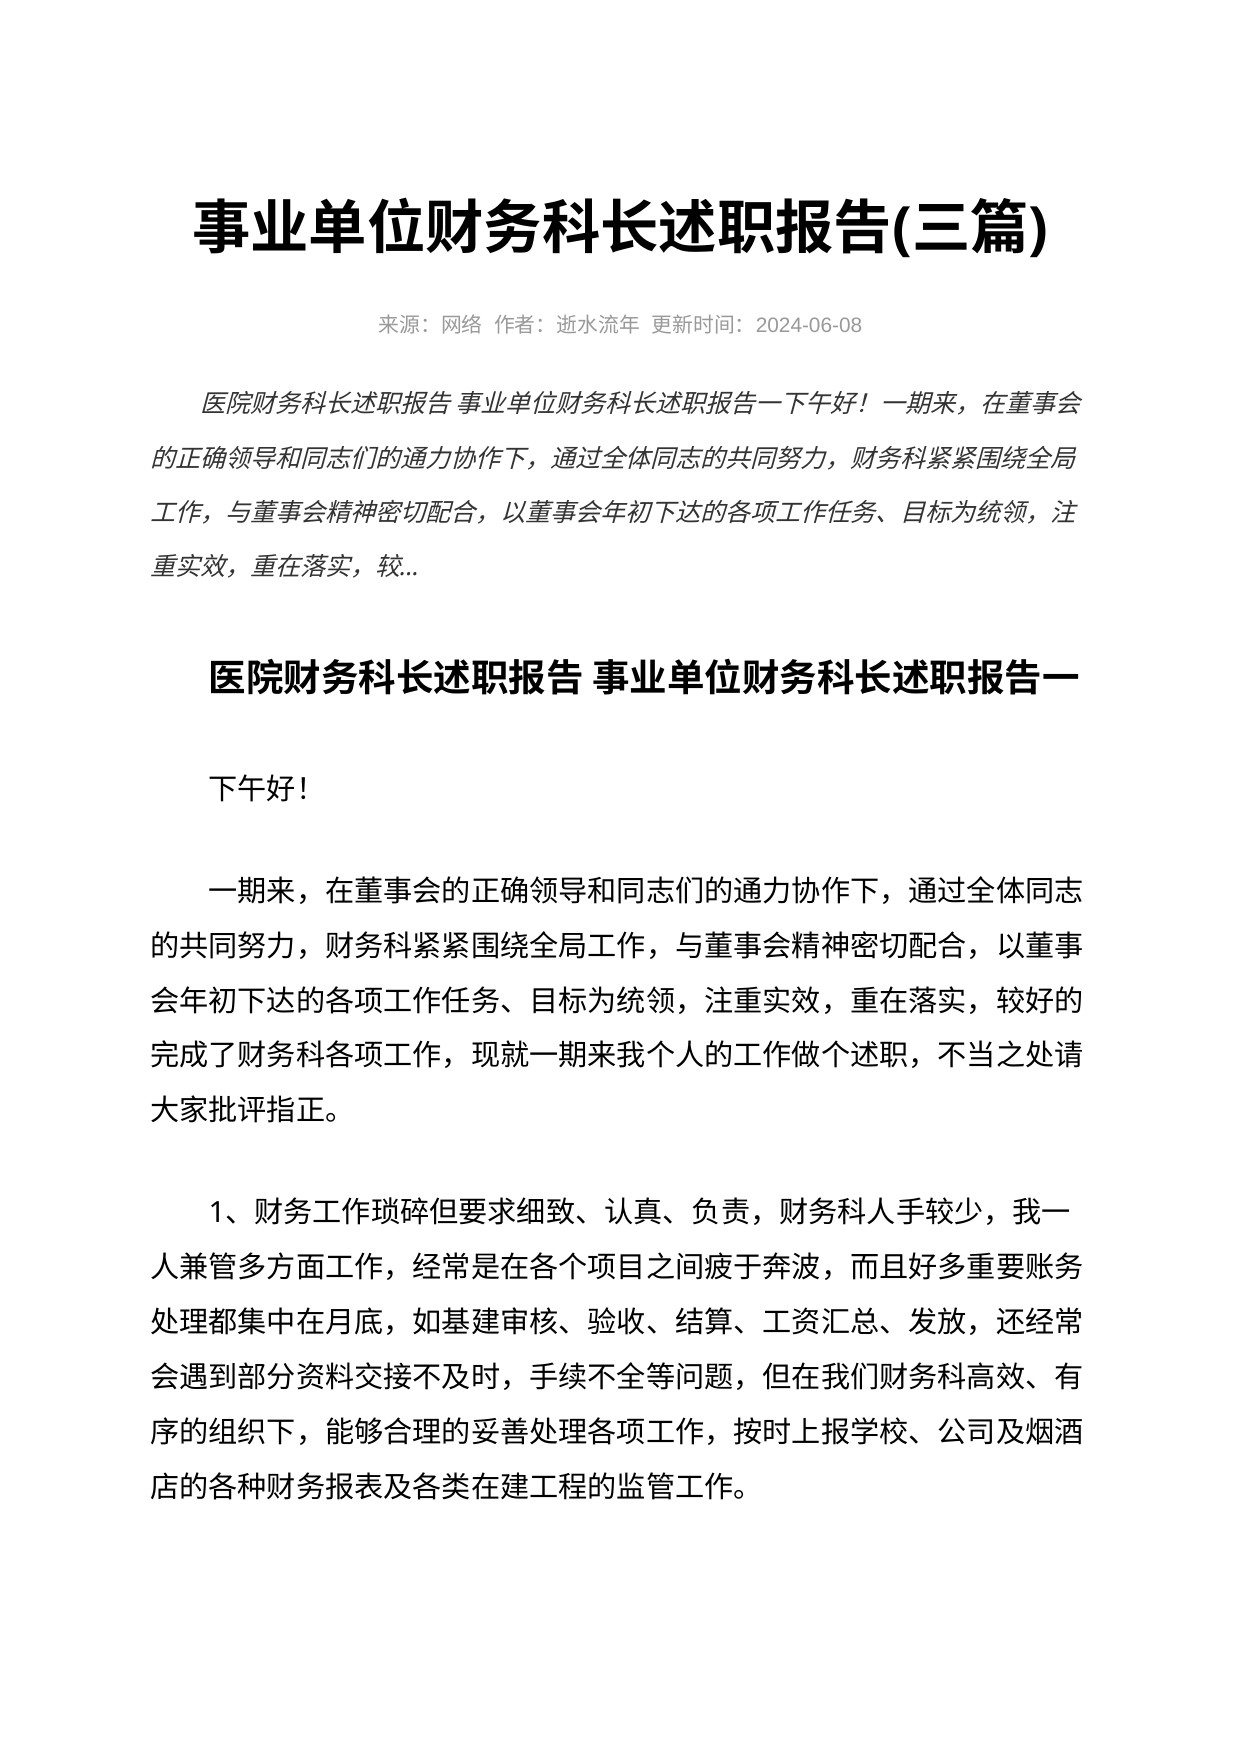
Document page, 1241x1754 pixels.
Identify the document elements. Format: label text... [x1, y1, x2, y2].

text 1、财务工作琐碎但要求细致、认真、负责，财务科人手较少，我一人兼管多方面工作，经常是在各个项目之间疲于奔波，而且好多重要账务处理都集中在月底，如基建审核、验收、结算、工资汇总、发放，还经常会遇到部分资料交接不及时，手续不全等问题，但在我们财务科高效、有序的组织下，能够合理的妥善处理各项工作，按时上报学校、公司及烟酒店的各种财务报表及各类在建工程的监管工作。 [150, 1189, 1090, 1506]
subtitle 事业单位财务科长述职报告(三篇) [150, 181, 1090, 266]
text 一期来，在董事会的正确领导和同志们的通力协作下，通过全体同志的共同努力，财务科紧紧围绕全局工作，与董事会精神密切配合，以董事会年初下达的各项工作任务、目标为统领，注重实效，重在落实，较好的完成了财务科各项工作，现就一期来我个人的工作做个述职，不当之处请大家批评指正。 [150, 867, 1090, 1129]
text 下午好！ [150, 766, 1090, 808]
text 医院财务科长述职报告 事业单位财务科长述职报告一下午好！一期来，在董事会的正确领导和同志们的通力协作下，通过全体同志的共同努力，财务科紧紧围绕全局工作，与董事会精神密切配合，以董事会年初下达的各项工作任务、目标为统领，注重实效，重在落实，较... [150, 384, 1090, 583]
text 来源：网络 作者：逝水流年 更新时间：2024-06-08 [150, 313, 1090, 337]
text 医院财务科长述职报告 事业单位财务科长述职报告一 [150, 648, 1090, 702]
